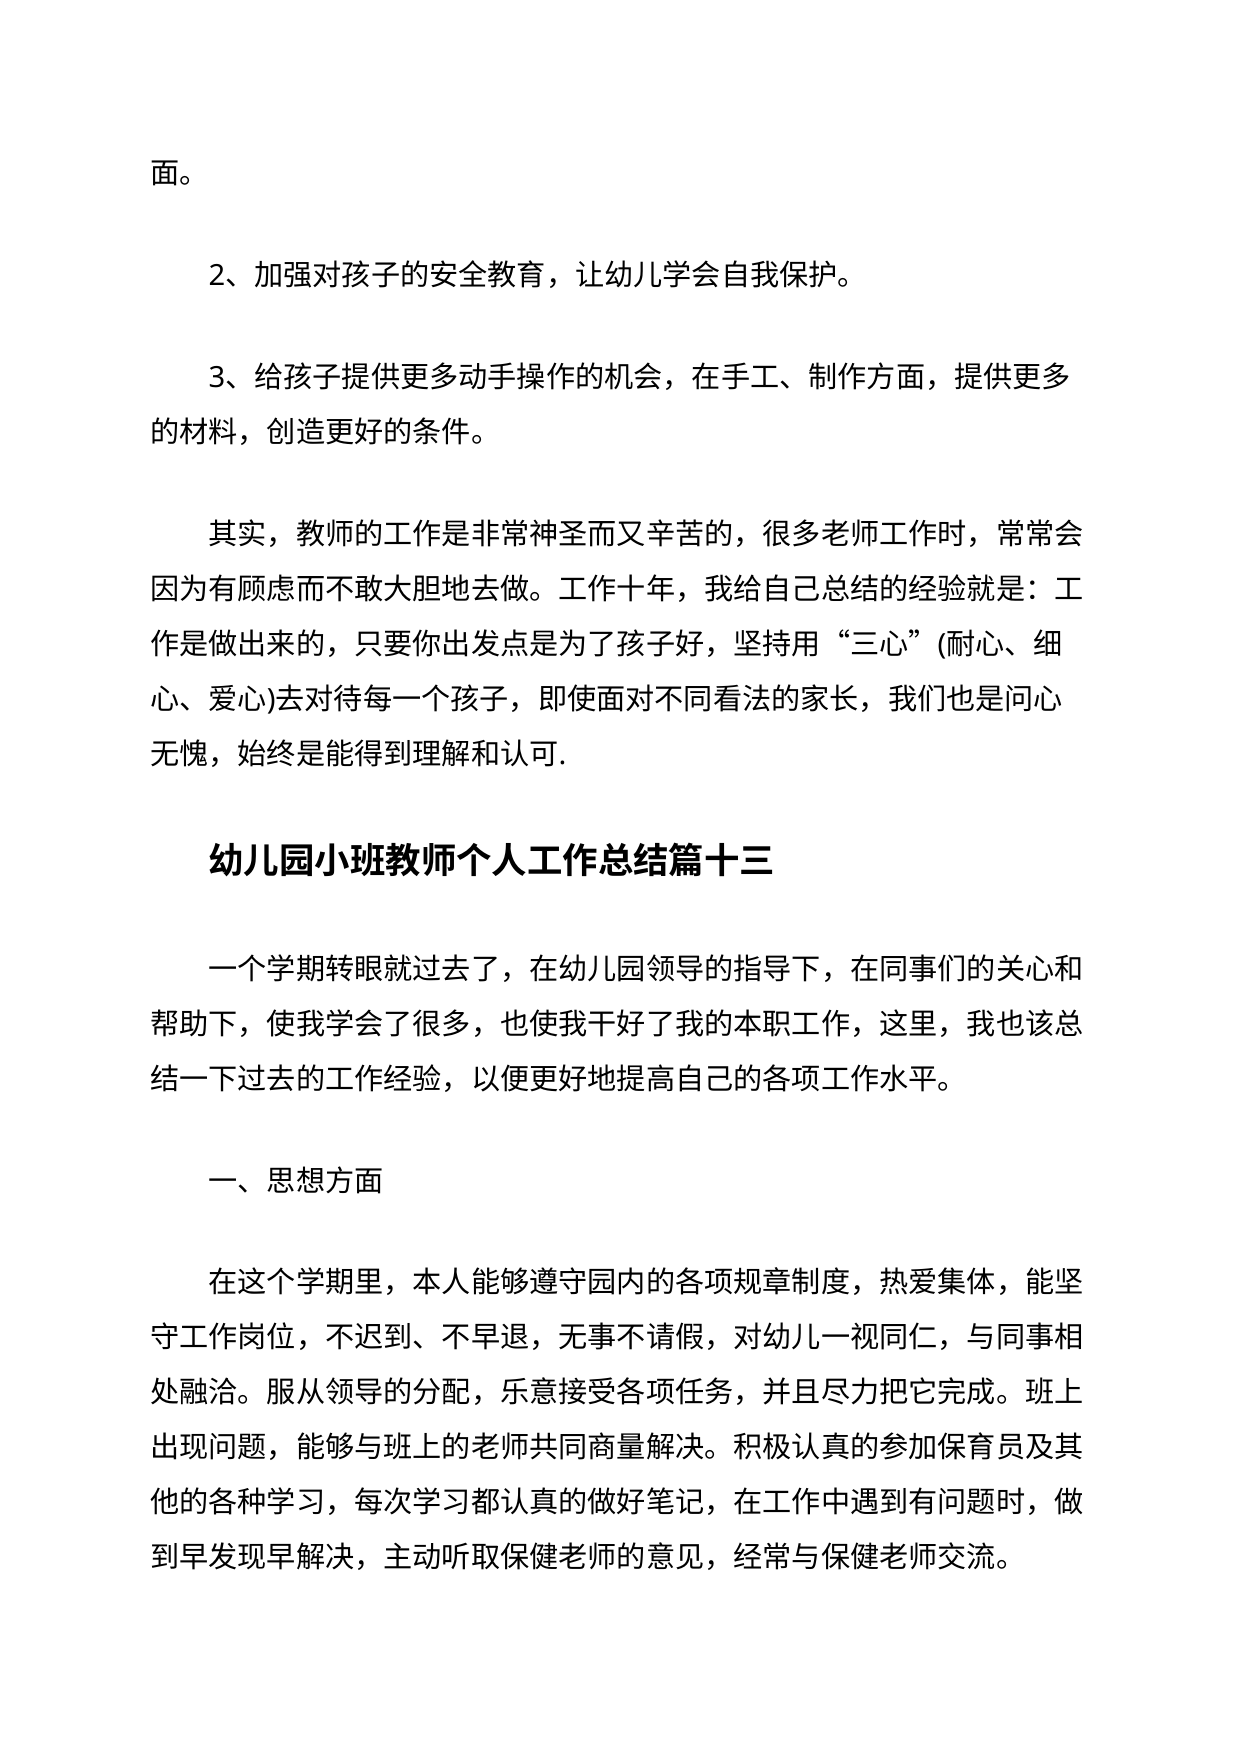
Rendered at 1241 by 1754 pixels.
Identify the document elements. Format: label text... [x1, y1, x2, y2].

text 在这个学期里，本人能够遵守园内的各项规章制度，热爱集体，能坚守工作岗位，不迟到、不早退，无事不请假，对幼儿一视同仁，与同事相处融洽。服从领导的分配，乐意接受各项任务，并且尽力把它完成。班上出现问题，能够与班上的老师共同商量解决。积极认真的参加保育员及其他的各种学习，每次学习都认真的做好笔记，在工作中遇到有问题时，做到早发现早解决，主动听取保健老师的意见，经常与保健老师交流。 [150, 1259, 1090, 1576]
text 其实，教师的工作是非常神圣而又辛苦的，很多老师工作时，常常会因为有顾虑而不敢大胆地去做。工作十年，我给自己总结的经验就是：工作是做出来的，只要你出发点是为了孩子好，坚持用“三心”(耐心、细心、爱心)去对待每一个孩子，即使面对不同看法的家长，我们也是问心无愧，始终是能得到理解和认可. [150, 511, 1090, 773]
text 2、加强对孩子的安全教育，让幼儿学会自我保护。 [150, 252, 1090, 294]
text 幼儿园小班教师个人工作总结篇十三 [150, 832, 1090, 883]
text 一个学期转眼就过去了，在幼儿园领导的指导下，在同事们的关心和帮助下，使我学会了很多，也使我干好了我的本职工作，这里，我也该总结一下过去的工作经验，以便更好地提高自己的各项工作水平。 [150, 946, 1090, 1098]
text 3、给孩子提供更多动手操作的机会，在手工、制作方面，提供更多的材料，创造更好的条件。 [150, 354, 1090, 451]
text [150, 150, 1090, 192]
text 一、思想方面 [150, 1157, 1090, 1199]
